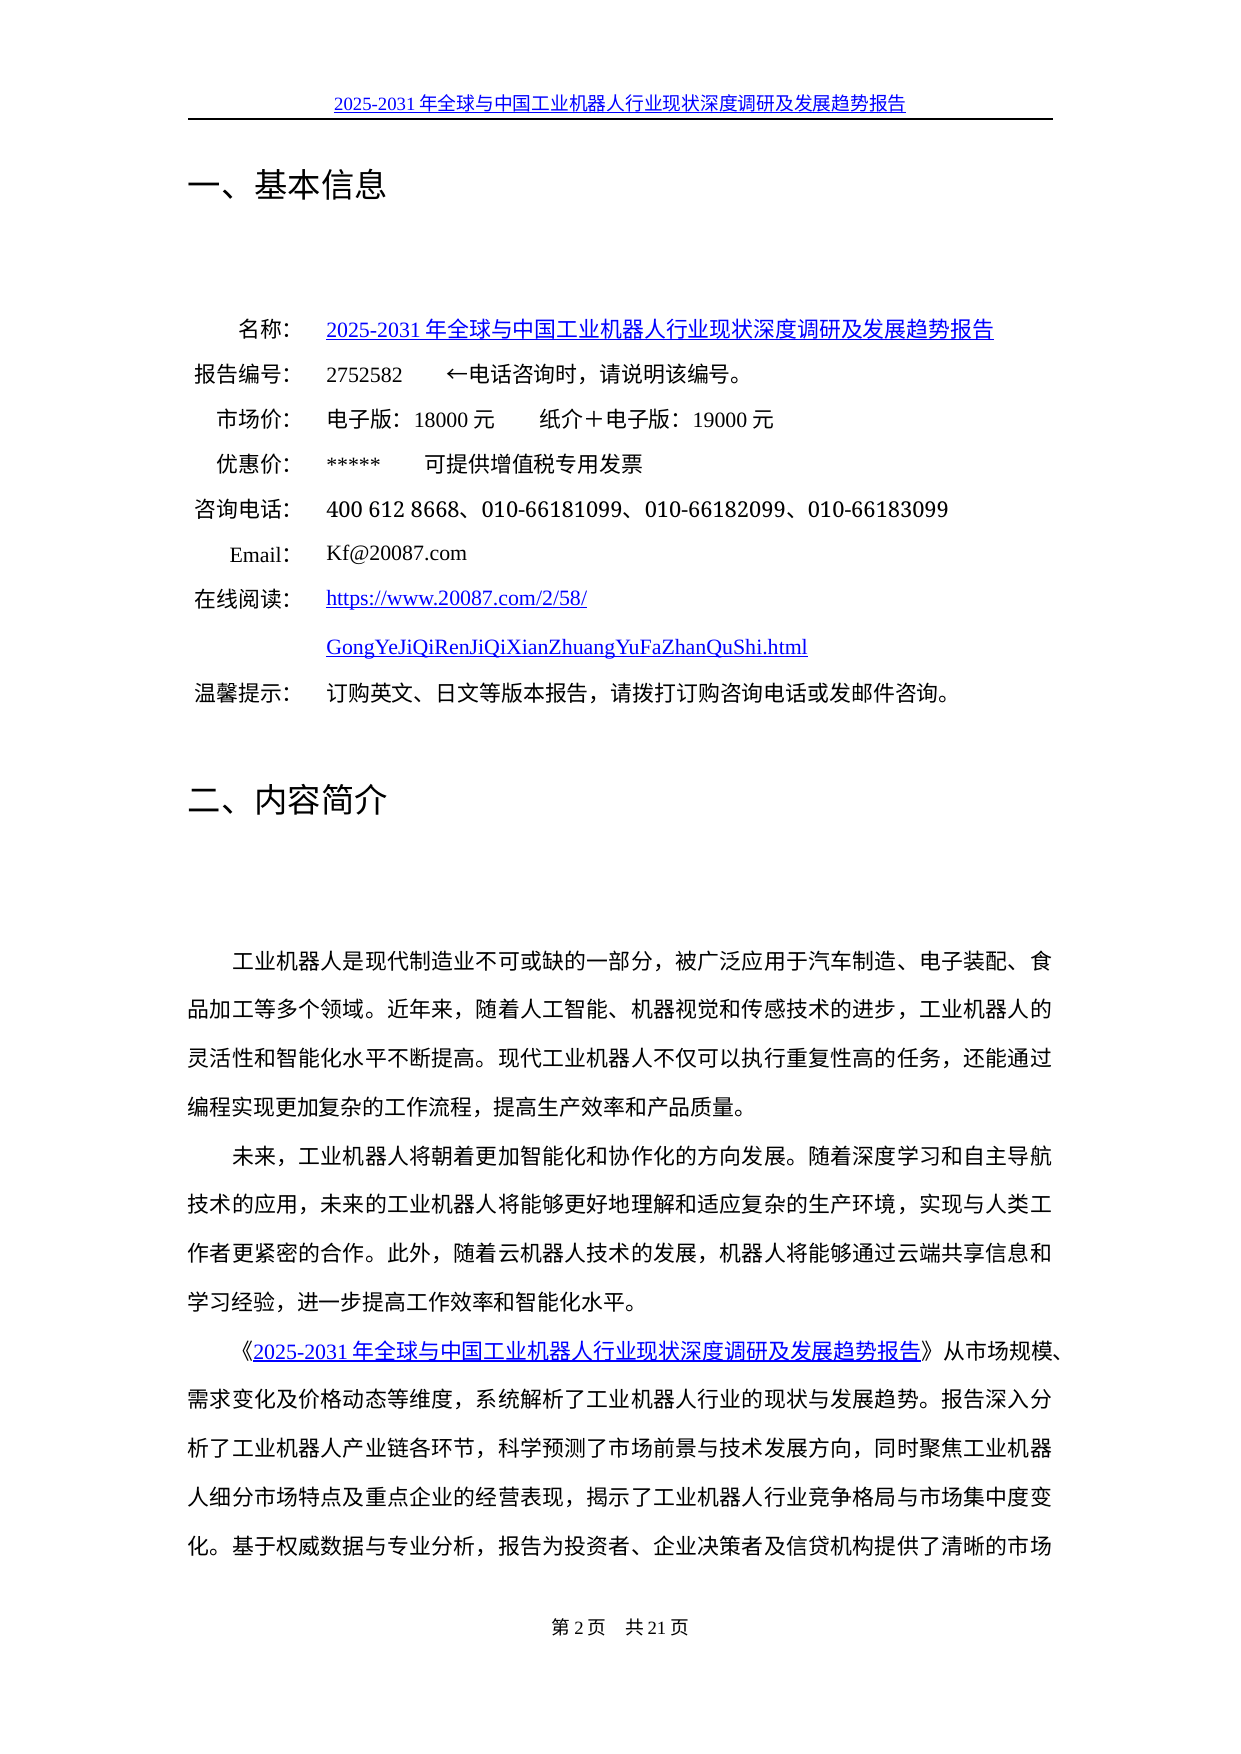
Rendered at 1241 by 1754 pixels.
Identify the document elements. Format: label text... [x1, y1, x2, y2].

table_header 名称： [167, 312, 315, 357]
title 二、内容简介 [187, 766, 1053, 831]
table_cell 订购英文、日文等版本报告，请拨打订购咨询电话或发邮件咨询。 [315, 675, 1073, 720]
table_cell Email： [167, 537, 315, 582]
table_cell 报告编号： [167, 357, 315, 402]
title 一、基本信息 [187, 150, 1053, 215]
table_cell 咨询电话： [167, 492, 315, 537]
table_cell 市场价： [167, 402, 315, 447]
table_header 2025-2031年全球与中国工业机器人行业现状深度调研及发展趋势报告 [315, 312, 1073, 357]
table_cell 400 612 8668、010-66181099、010-66182099、010-66183099 [315, 492, 1073, 537]
table_cell 电子版：18000 元 纸介＋电子版：19000 元 [315, 402, 1073, 447]
table_cell [315, 582, 1073, 675]
table_cell 温馨提示： [167, 675, 315, 720]
table_cell 优惠价： [167, 447, 315, 492]
table_cell ***** 可提供增值税专用发票 [315, 447, 1073, 492]
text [187, 943, 1053, 1561]
table_cell 在线阅读： [167, 582, 315, 675]
table_cell 2752582 ←电话咨询时，请说明该编号。 [315, 357, 1073, 402]
table_cell Kf@20087.com [315, 537, 1073, 582]
